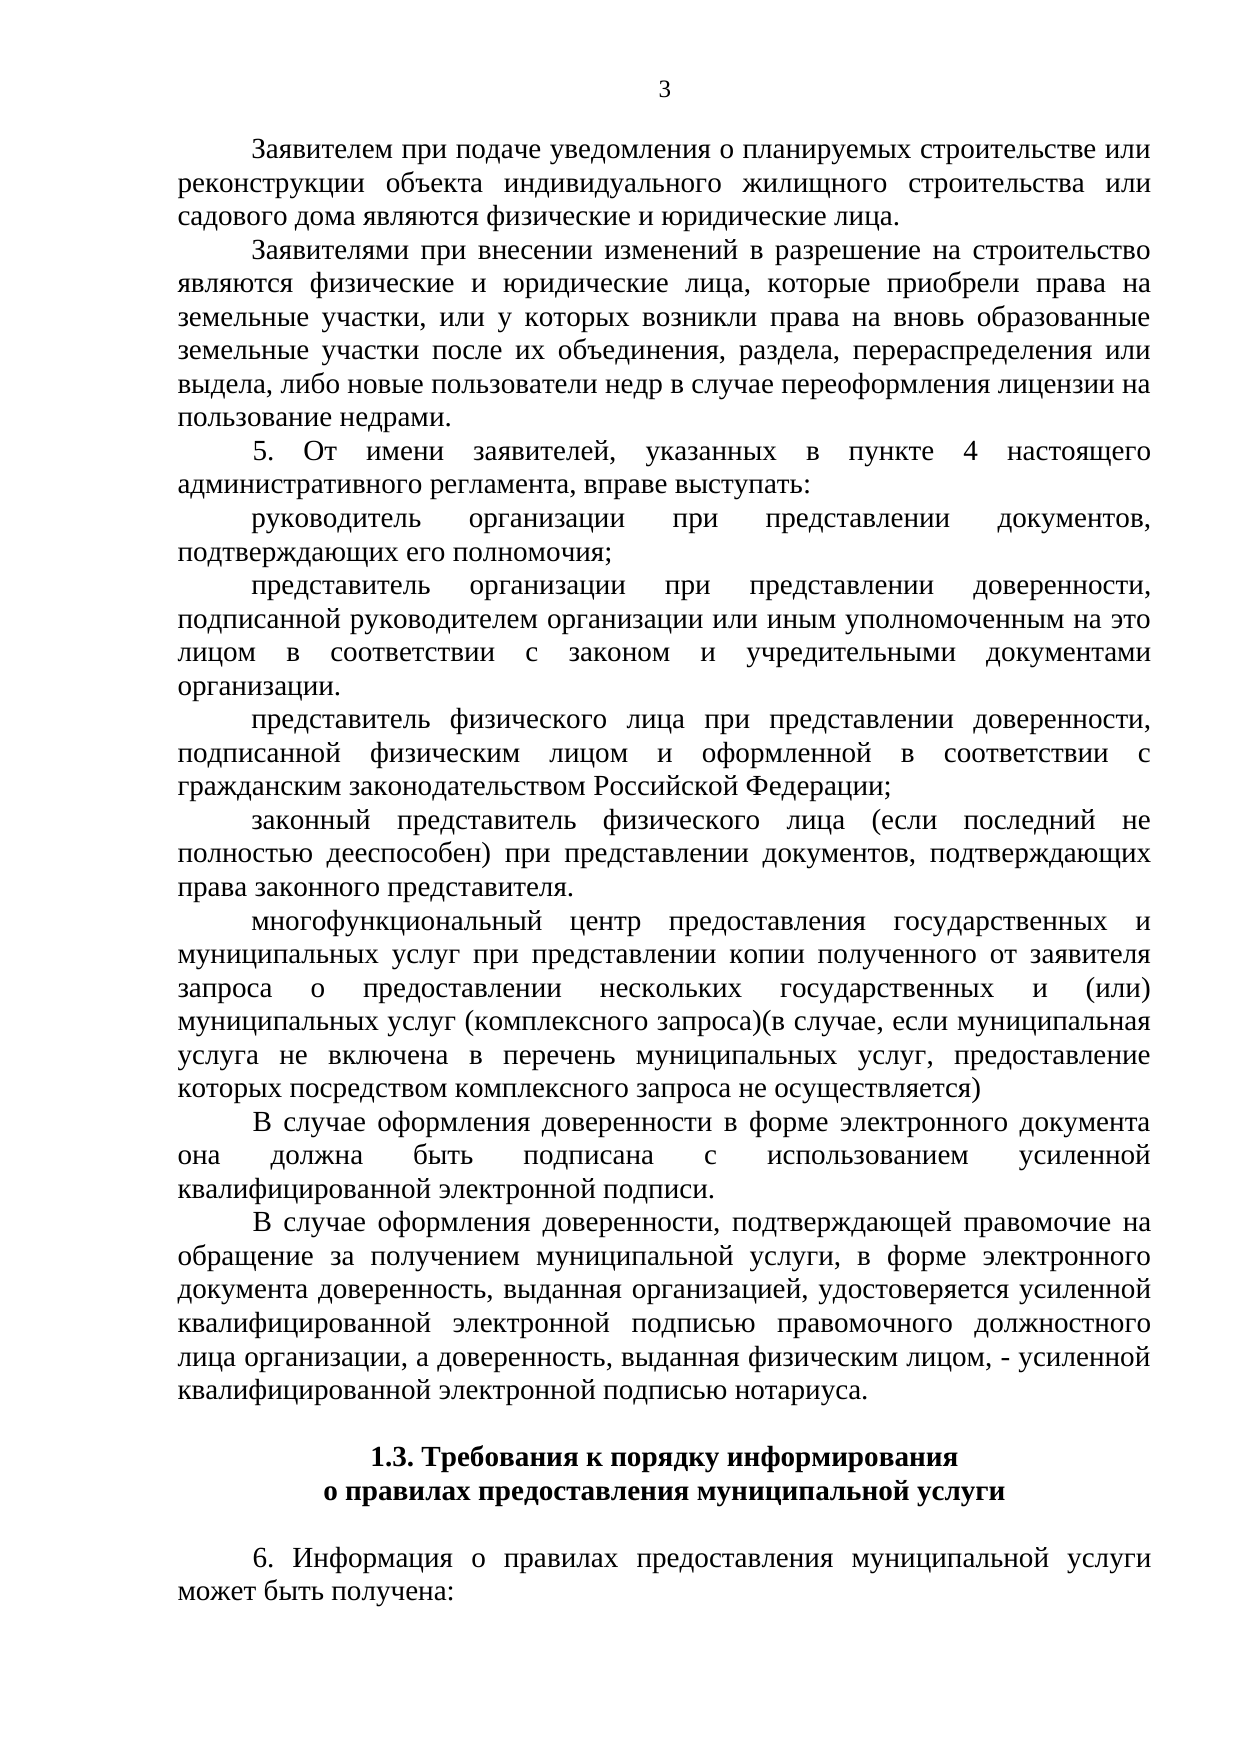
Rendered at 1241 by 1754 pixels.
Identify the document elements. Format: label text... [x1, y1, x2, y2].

text В случае оформления доверенности, подтверждающей правомочие на обращение за получением муниципальной услуги, в форме электронного документа доверенность, выданная организацией, удостоверяется усиленной квалифицированной электронной подписью правомочного должностного лица организации, а доверенность, выданная физическим лицом, - усиленной квалифицированной электронной подписью нотариуса. [177, 1204, 1152, 1406]
text представитель организации при представлении доверенности, подписанной руководителем организации или иным уполномоченным на это лицом в соответствии с законом и учредительными документами организации. [177, 567, 1152, 701]
text законный представитель физического лица (если последний не полностью дееспособен) при представлении документов, подтверждающих права законного представителя. [177, 802, 1152, 903]
text многофункциональный центр предоставления государственных и муниципальных услуг при представлении копии полученного от заявителя запроса о предоставлении нескольких государственных и (или) муниципальных услуг (комплексного запроса)(в случае, если муниципальная услуга не включена в перечень муниципальных услуг, предоставление которых посредством комплексного запроса не осуществляется) [177, 903, 1152, 1104]
text 6. Информация о правилах предоставления муниципальной услуги может быть получена: [177, 1540, 1152, 1607]
text Заявителем при подаче уведомления о планируемых строительстве или реконструкции объекта индивидуального жилищного строительства или садового дома являются физические и юридические лица. [177, 131, 1152, 232]
text 5. От имени заявителей, указанных в пункте 4 настоящего административного регламента, вправе выступать: [177, 433, 1152, 500]
text руководитель организации при представлении документов, подтверждающих его полномочия; [177, 500, 1152, 567]
text представитель физического лица при представлении доверенности, подписанной физическим лицом и оформленной в соответствии с гражданским законодательством Российской Федерации; [177, 701, 1152, 802]
text о правилах предоставления муниципальной услуги [177, 1473, 1152, 1506]
text Заявителями при внесении изменений в разрешение на строительство являются физические и юридические лица, которые приобрели права на земельные участки, или у которых возникли права на вновь образованные земельные участки после их объединения, раздела, перераспределения или выдела, либо новые пользователи недр в случае переоформления лицензии на пользование недрами. [177, 232, 1152, 433]
text В случае оформления доверенности в форме электронного документа она должна быть подписана с использованием усиленной квалифицированной электронной подписи. [177, 1104, 1152, 1204]
text 1.3. Требования к порядку информирования [177, 1439, 1152, 1473]
